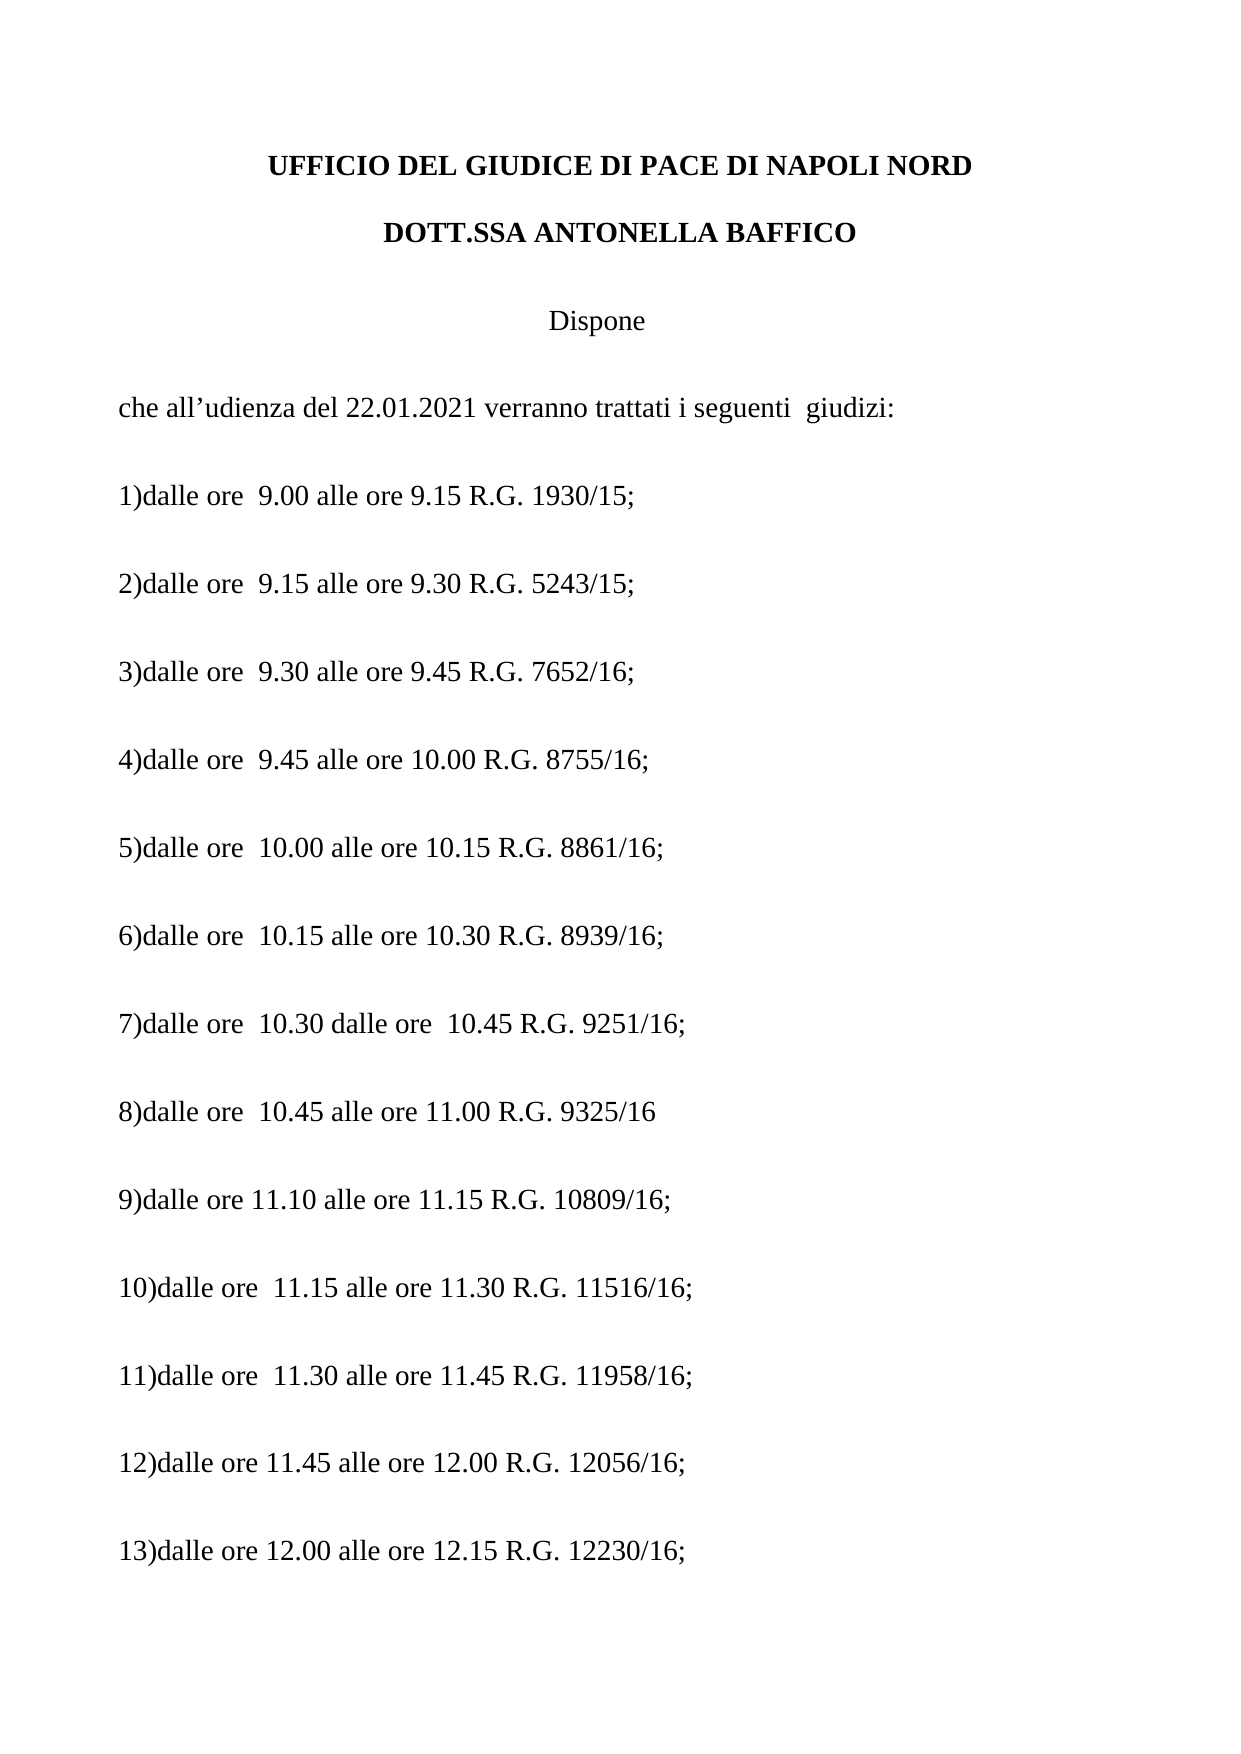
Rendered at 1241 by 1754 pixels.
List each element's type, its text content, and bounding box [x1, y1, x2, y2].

text 12)dalle ore 11.45 alle ore 12.00 R.G. 12056/16; [118, 1446, 1122, 1479]
text 13)dalle ore 12.00 alle ore 12.15 R.G. 12230/16; [118, 1533, 1122, 1567]
text UFFICIO DEL GIUDICE DI PACE DI NAPOLI NORD DOTT.SSA ANTONELLA BAFFICO [118, 148, 1122, 248]
text che all’udienza del 22.01.2021 verranno trattati i seguenti giudizi: [118, 391, 1122, 424]
text 4)dalle ore 9.45 alle ore 10.00 R.G. 8755/16; [118, 742, 1122, 776]
text 3)dalle ore 9.30 alle ore 9.45 R.G. 7652/16; [118, 654, 1122, 688]
text 1)dalle ore 9.00 alle ore 9.15 R.G. 1930/15; [118, 478, 1122, 512]
text 2)dalle ore 9.15 alle ore 9.30 R.G. 5243/15; [118, 566, 1122, 600]
text 9)dalle ore 11.10 alle ore 11.15 R.G. 10809/16; [118, 1182, 1122, 1215]
text Dispone [118, 303, 1122, 336]
text 6)dalle ore 10.15 alle ore 10.30 R.G. 8939/16; [118, 918, 1122, 952]
text 7)dalle ore 10.30 dalle ore 10.45 R.G. 9251/16; [118, 1006, 1122, 1039]
text 5)dalle ore 10.00 alle ore 10.15 R.G. 8861/16; [118, 830, 1122, 864]
text 10)dalle ore 11.15 alle ore 11.30 R.G. 11516/16; [118, 1270, 1122, 1303]
text 8)dalle ore 10.45 alle ore 11.00 R.G. 9325/16 [118, 1094, 1122, 1127]
text 11)dalle ore 11.30 alle ore 11.45 R.G. 11958/16; [118, 1358, 1122, 1391]
